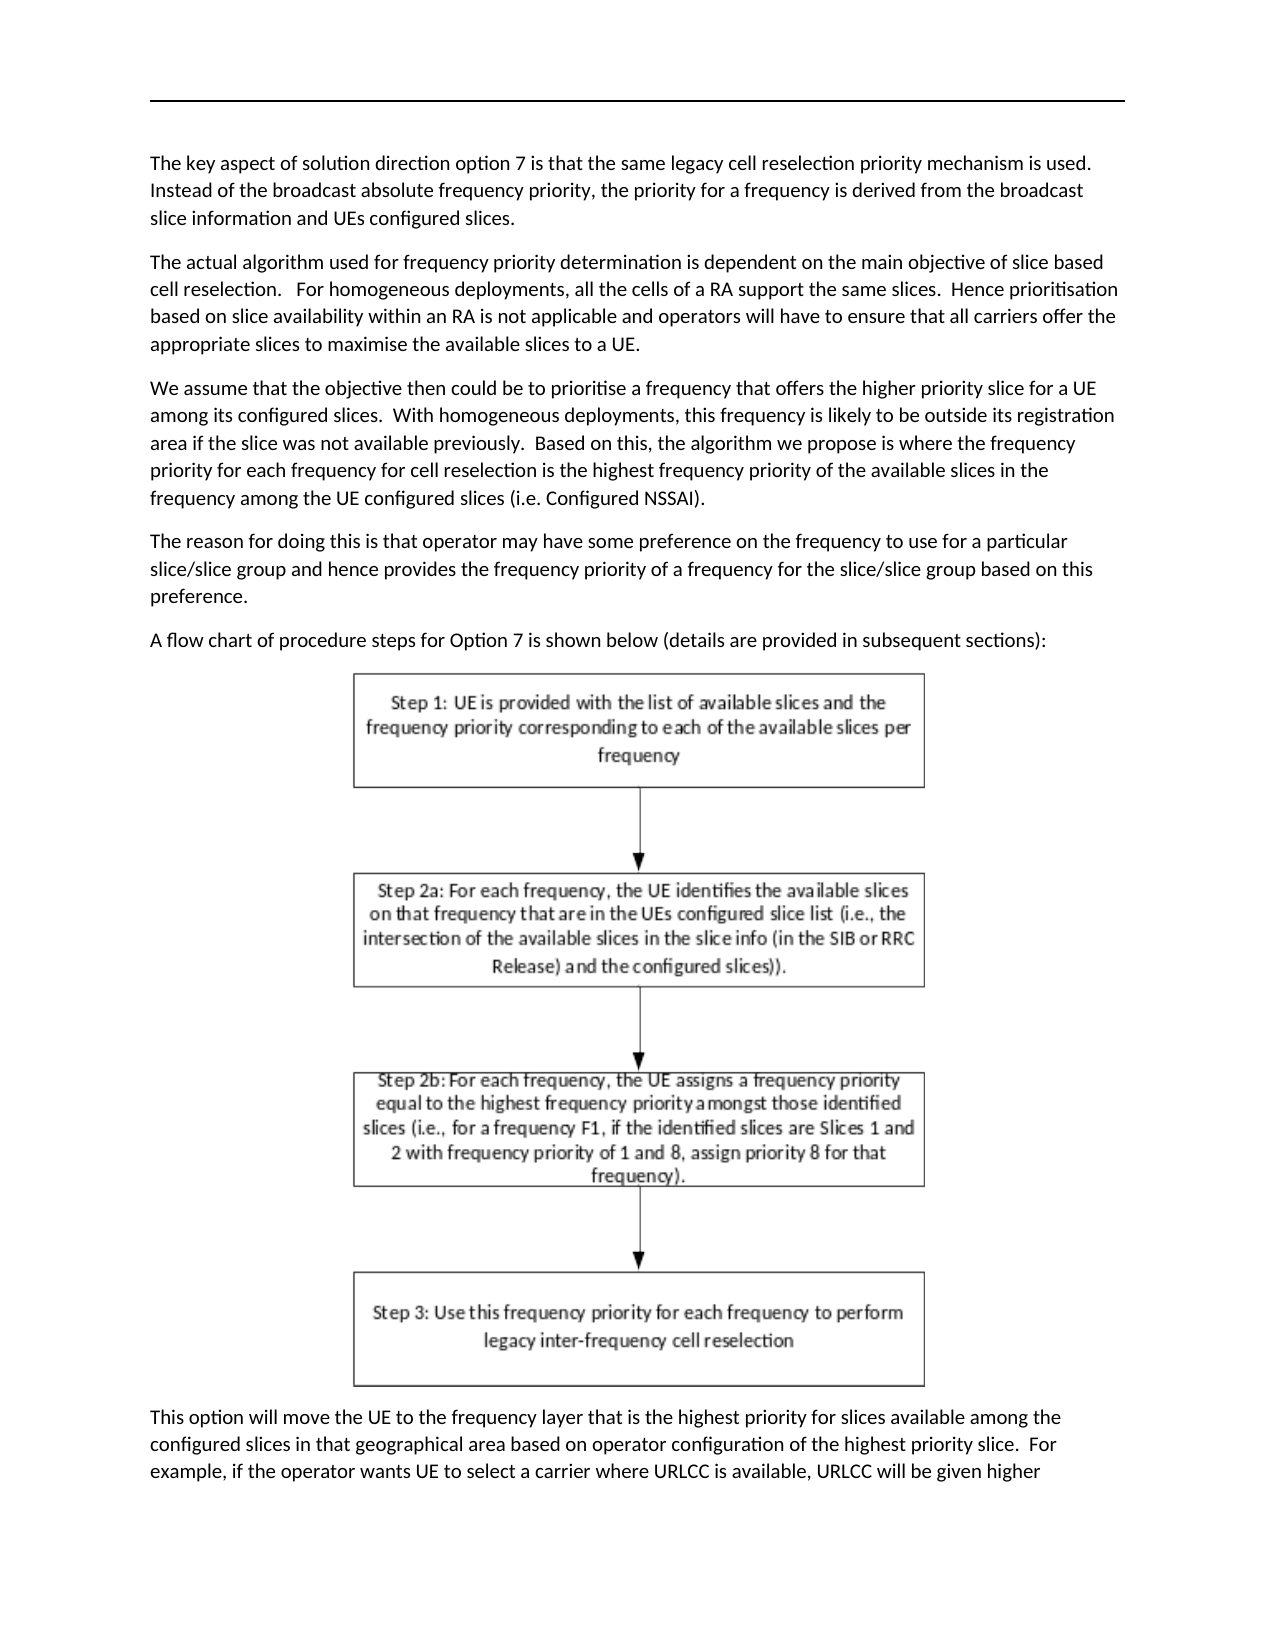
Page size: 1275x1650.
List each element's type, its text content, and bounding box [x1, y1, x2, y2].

text We assume that the objective then could be to prioritise a frequency that offers the higher priority slice for a UE among its configured slices. With homogeneous deployments, this frequency is likely to be outside its registration area if the slice was not available previously. Based on this, the algorithm we propose is where the frequency priority for each frequency for cell reselection is the highest frequency priority of the available slices in the frequency among the UE configured slices (i.e. Configured NSSAI). [150, 375, 1125, 510]
text The key aspect of solution direction option 7 is that the same legacy cell reselection priority mechanism is used. Instead of the broadcast absolute frequency priority, the priority for a frequency is derived from the broadcast slice information and UEs configured slices. [150, 150, 1125, 230]
text A flow chart of procedure steps for Option 7 is shown below (details are provided in subsequent sections): [150, 628, 1125, 653]
text The reason for doing this is that operator may have some preference on the frequency to use for a particular slice/slice group and hence provides the frequency priority of a frequency for the slice/slice group based on this preference. [150, 529, 1125, 609]
text The actual algorithm used for frequency priority determination is dependent on the main objective of slice based cell reselection. For homogeneous deployments, all the cells of a RA support the same slices. Hence prioritisation based on slice availability within an RA is not applicable and operators will have to ensure that all carriers offer the appropriate slices to maximise the available slices to a UE. [150, 249, 1125, 356]
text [150, 1404, 1125, 1483]
